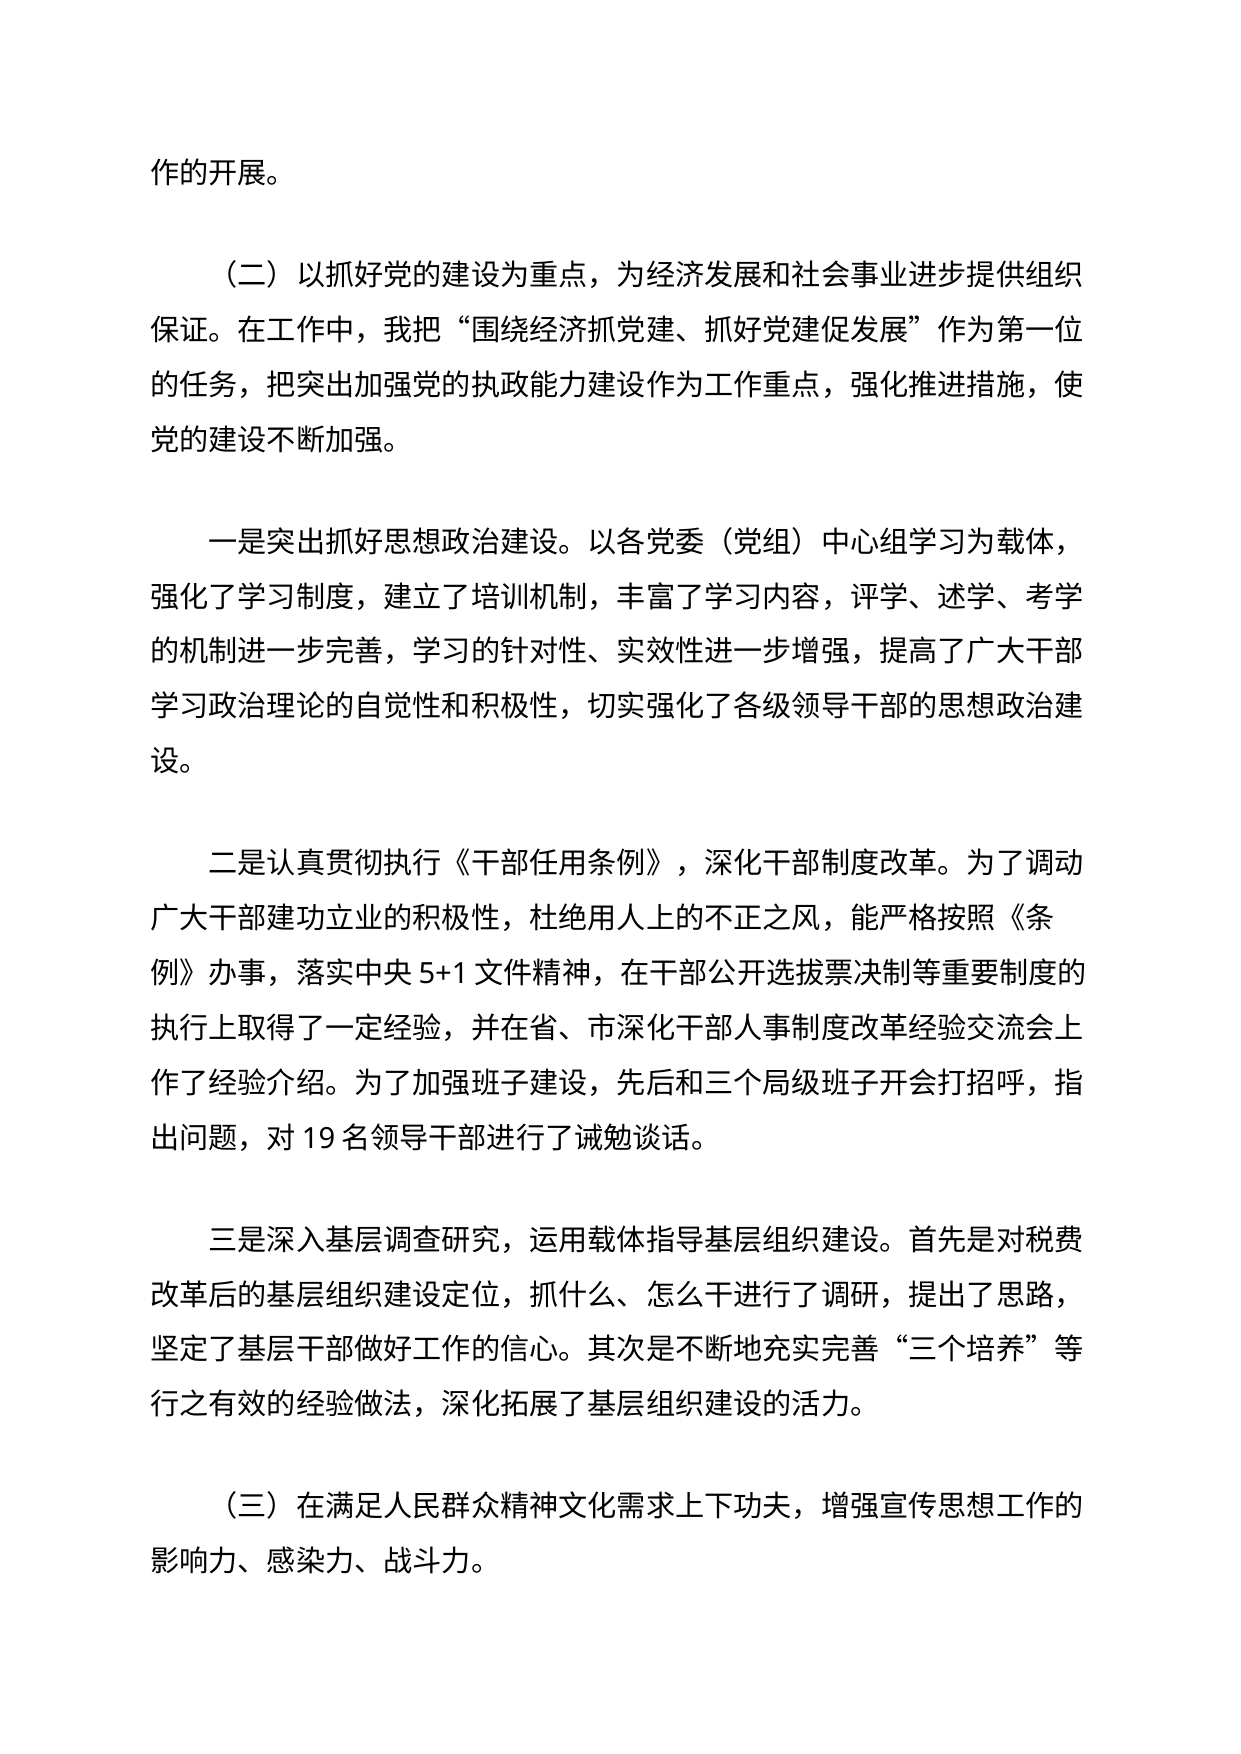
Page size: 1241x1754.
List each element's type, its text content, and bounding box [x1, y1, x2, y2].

text （三）在满足人民群众精神文化需求上下功夫，增强宣传思想工作的影响力、感染力、战斗力。 [150, 1483, 1090, 1580]
text 一是突出抓好思想政治建设。以各党委（党组）中心组学习为载体，强化了学习制度，建立了培训机制，丰富了学习内容，评学、述学、考学的机制进一步完善，学习的针对性、实效性进一步增强，提高了广大干部学习政治理论的自觉性和积极性，切实强化了各级领导干部的思想政治建设。 [150, 518, 1090, 780]
text 二是认真贯彻执行《干部任用条例》，深化干部制度改革。为了调动广大干部建功立业的积极性，杜绝用人上的不正之风，能严格按照《条例》办事，落实中央5+1文件精神，在干部公开选拔票决制等重要制度的执行上取得了一定经验，并在省、市深化干部人事制度改革经验交流会上作了经验介绍。为了加强班子建设，先后和三个局级班子开会打招呼，指出问题，对19名领导干部进行了诫勉谈话。 [150, 839, 1090, 1157]
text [150, 150, 1090, 192]
text 三是深入基层调查研究，运用载体指导基层组织建设。首先是对税费改革后的基层组织建设定位，抓什么、怎么干进行了调研，提出了思路，坚定了基层干部做好工作的信心。其次是不断地充实完善“三个培养”等行之有效的经验做法，深化拓展了基层组织建设的活力。 [150, 1216, 1090, 1423]
text （二）以抓好党的建设为重点，为经济发展和社会事业进步提供组织保证。在工作中，我把“围绕经济抓党建、抓好党建促发展”作为第一位的任务，把突出加强党的执政能力建设作为工作重点，强化推进措施，使党的建设不断加强。 [150, 252, 1090, 459]
